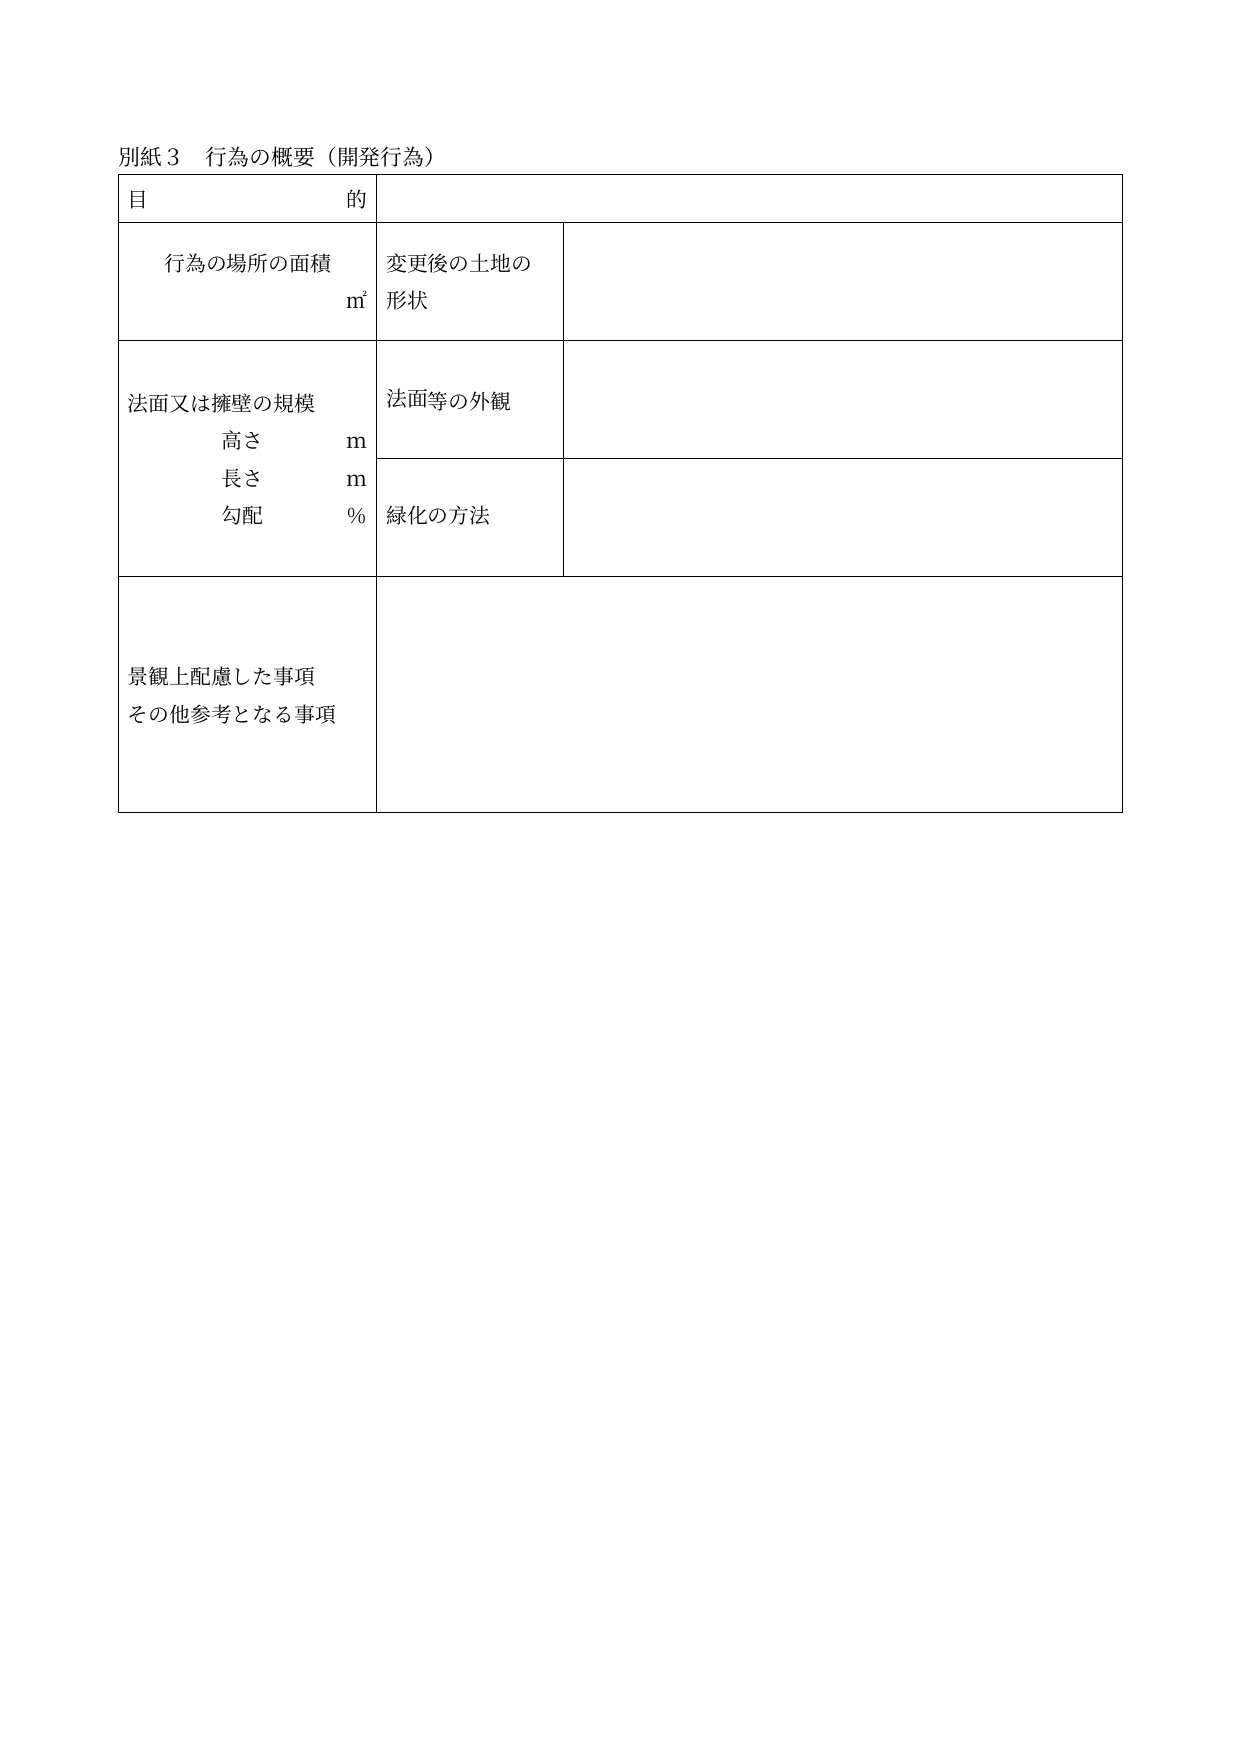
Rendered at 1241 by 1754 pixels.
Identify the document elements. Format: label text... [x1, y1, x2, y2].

table_cell [564, 341, 1122, 458]
table_cell 法面等の外観 [377, 341, 563, 458]
table_cell [564, 459, 1122, 576]
table_cell 変更後の土地の 形状 [377, 223, 563, 340]
table_cell [564, 223, 1122, 340]
table_cell 行為の場所の面積 ㎡ [119, 223, 376, 340]
text 別紙３ 行為の概要（開発行為） [118, 137, 1122, 174]
table_cell 緑化の方法 [377, 459, 563, 576]
table_header 目的 [119, 175, 376, 222]
table_cell 法面又は擁壁の規模 高さ ｍ 長さ ｍ 勾配 ％ [119, 341, 376, 576]
table_cell [377, 577, 1122, 812]
table_header [377, 175, 1122, 222]
table_cell 景観上配慮した事項 その他参考となる事項 [119, 577, 376, 812]
